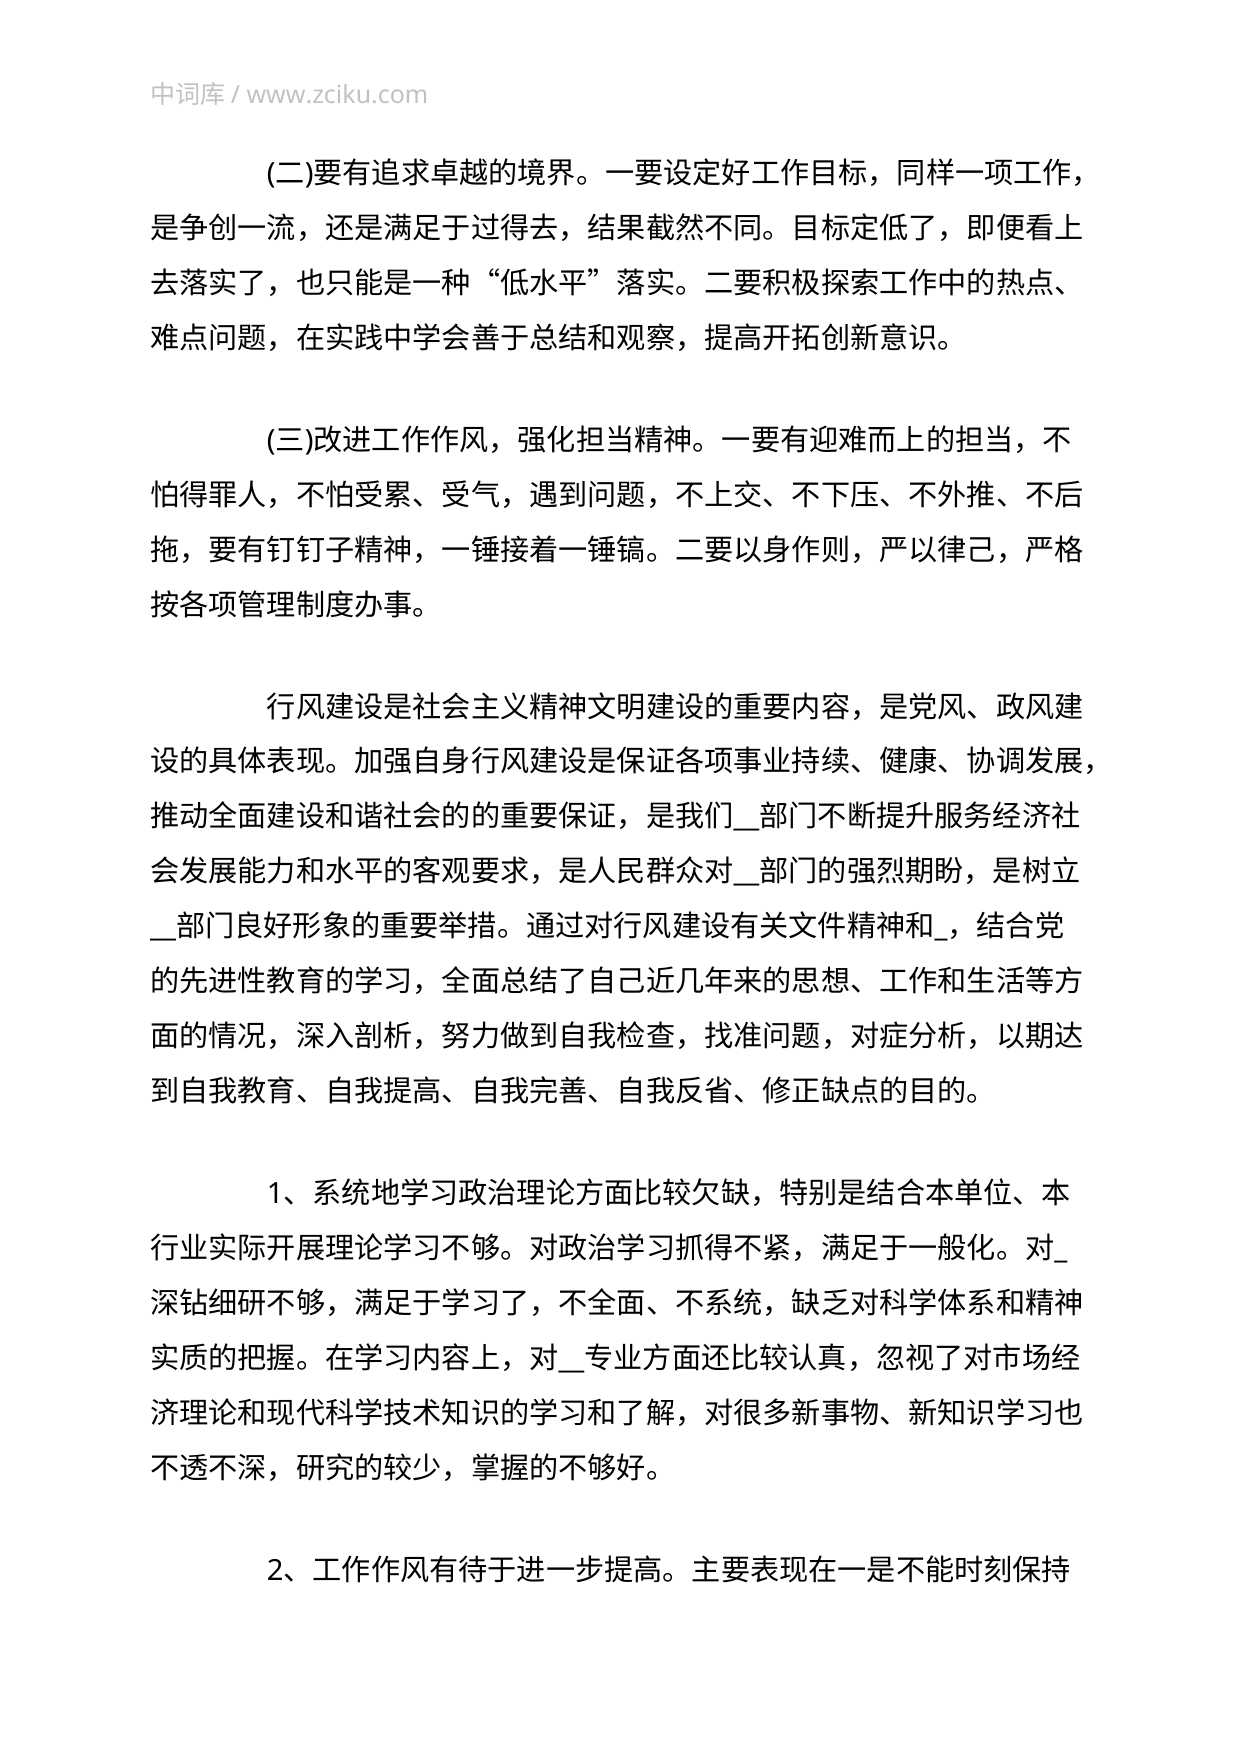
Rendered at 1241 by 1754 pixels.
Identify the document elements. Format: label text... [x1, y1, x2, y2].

text (二)要有追求卓越的境界。一要设定好工作目标，同样一项工作，是争创一流，还是满足于过得去，结果截然不同。目标定低了，即便看上去落实了，也只能是一种“低水平”落实。二要积极探索工作中的热点、难点问题，在实践中学会善于总结和观察，提高开拓创新意识。 [150, 150, 1090, 357]
text 1、系统地学习政治理论方面比较欠缺，特别是结合本单位、本行业实际开展理论学习不够。对政治学习抓得不紧，满足于一般化。对_深钻细研不够，满足于学习了，不全面、不系统，缺乏对科学体系和精神实质的把握。在学习内容上，对__专业方面还比较认真，忽视了对市场经济理论和现代科学技术知识的学习和了解，对很多新事物、新知识学习也不透不深，研究的较少，掌握的不够好。 [150, 1169, 1090, 1487]
text (三)改进工作作风，强化担当精神。一要有迎难而上的担当，不怕得罪人，不怕受累、受气，遇到问题，不上交、不下压、不外推、不后拖，要有钉钉子精神，一锤接着一锤镐。二要以身作则，严以律己，严格按各项管理制度办事。 [150, 417, 1090, 624]
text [150, 1546, 1090, 1588]
text 行风建设是社会主义精神文明建设的重要内容，是党风、政风建设的具体表现。加强自身行风建设是保证各项事业持续、健康、协调发展，推动全面建设和谐社会的的重要保证，是我们__部门不断提升服务经济社会发展能力和水平的客观要求，是人民群众对__部门的强烈期盼，是树立__部门良好形象的重要举措。通过对行风建设有关文件精神和_，结合党的先进性教育的学习，全面总结了自己近几年来的思想、工作和生活等方面的情况，深入剖析，努力做到自我检查，找准问题，对症分析，以期达到自我教育、自我提高、自我完善、自我反省、修正缺点的目的。 [150, 683, 1090, 1110]
